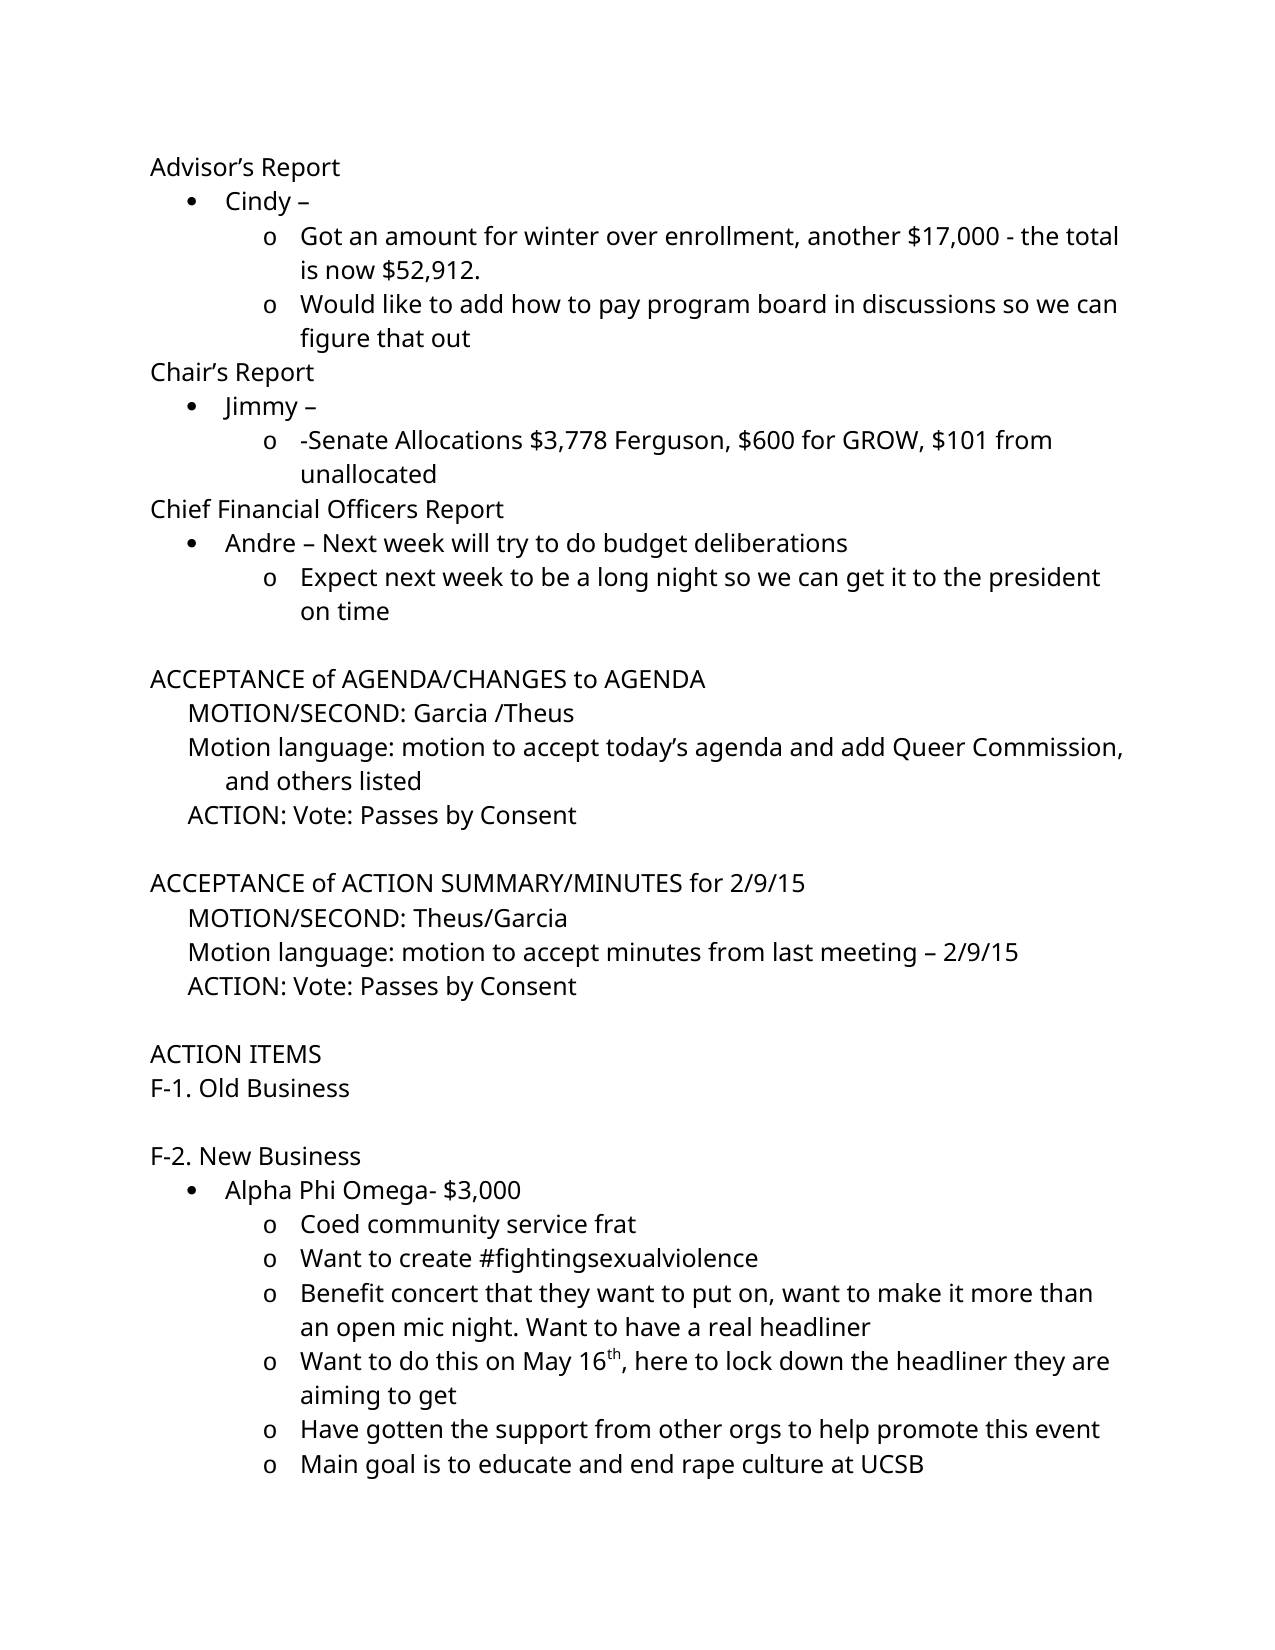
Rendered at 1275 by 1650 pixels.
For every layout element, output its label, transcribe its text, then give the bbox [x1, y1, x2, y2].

list Alpha Phi Omega- $3,000 [187, 1173, 1125, 1207]
list Main goal is to educate and end rape culture at UCSB [262, 1446, 1125, 1481]
list Andre – Next week will try to do budget deliberations [187, 525, 1125, 559]
list Would like to add how to pay program board in discussions so we can figure that out [262, 286, 1125, 355]
list -Senate Allocations $3,778 Ferguson, $600 for GROW, $101 from unallocated [262, 423, 1125, 491]
list Motion language: motion to accept minutes from last meeting – 2/9/15 [187, 934, 1125, 968]
list Want to do this on May 16th, here to lock down the headliner they are aiming to get [262, 1344, 1125, 1412]
list Cindy – [187, 184, 1125, 218]
list MOTION/SECOND: Garcia /Theus [187, 696, 1125, 730]
list Have gotten the support from other orgs to help promote this event [262, 1412, 1125, 1446]
list Jimmy – [187, 389, 1125, 423]
list Coed community service frat [262, 1207, 1125, 1241]
list Motion language: motion to accept today’s agenda and add Queer Commission, and others listed [187, 730, 1125, 798]
list Expect next week to be a long night so we can get it to the president on time [262, 559, 1125, 628]
text F-1. Old Business [150, 1071, 1125, 1104]
list Chair’s Report [150, 355, 1125, 389]
text F-2. New Business [150, 1139, 1125, 1173]
list ACCEPTANCE of AGENDA/CHANGES to AGENDA [150, 662, 1125, 696]
list Got an amount for winter over enrollment, another $17,000 - the total is now $52,912. [262, 218, 1125, 286]
list Advisor’s Report [150, 150, 1125, 184]
text ACTION ITEMS [150, 1036, 1125, 1071]
list MOTION/SECOND: Theus/Garcia [187, 900, 1125, 934]
list Benefit concert that they want to put on, want to make it more than an open mic night. Want to have a real headliner [262, 1275, 1125, 1344]
list Want to create #fightingsexualviolence [262, 1241, 1125, 1275]
list ACCEPTANCE of ACTION SUMMARY/MINUTES for 2/9/15 [150, 866, 1125, 900]
list Chief Financial Officers Report [150, 491, 1125, 525]
list ACTION: Vote: Passes by Consent [187, 968, 1125, 1002]
list ACTION: Vote: Passes by Consent [187, 798, 1125, 832]
